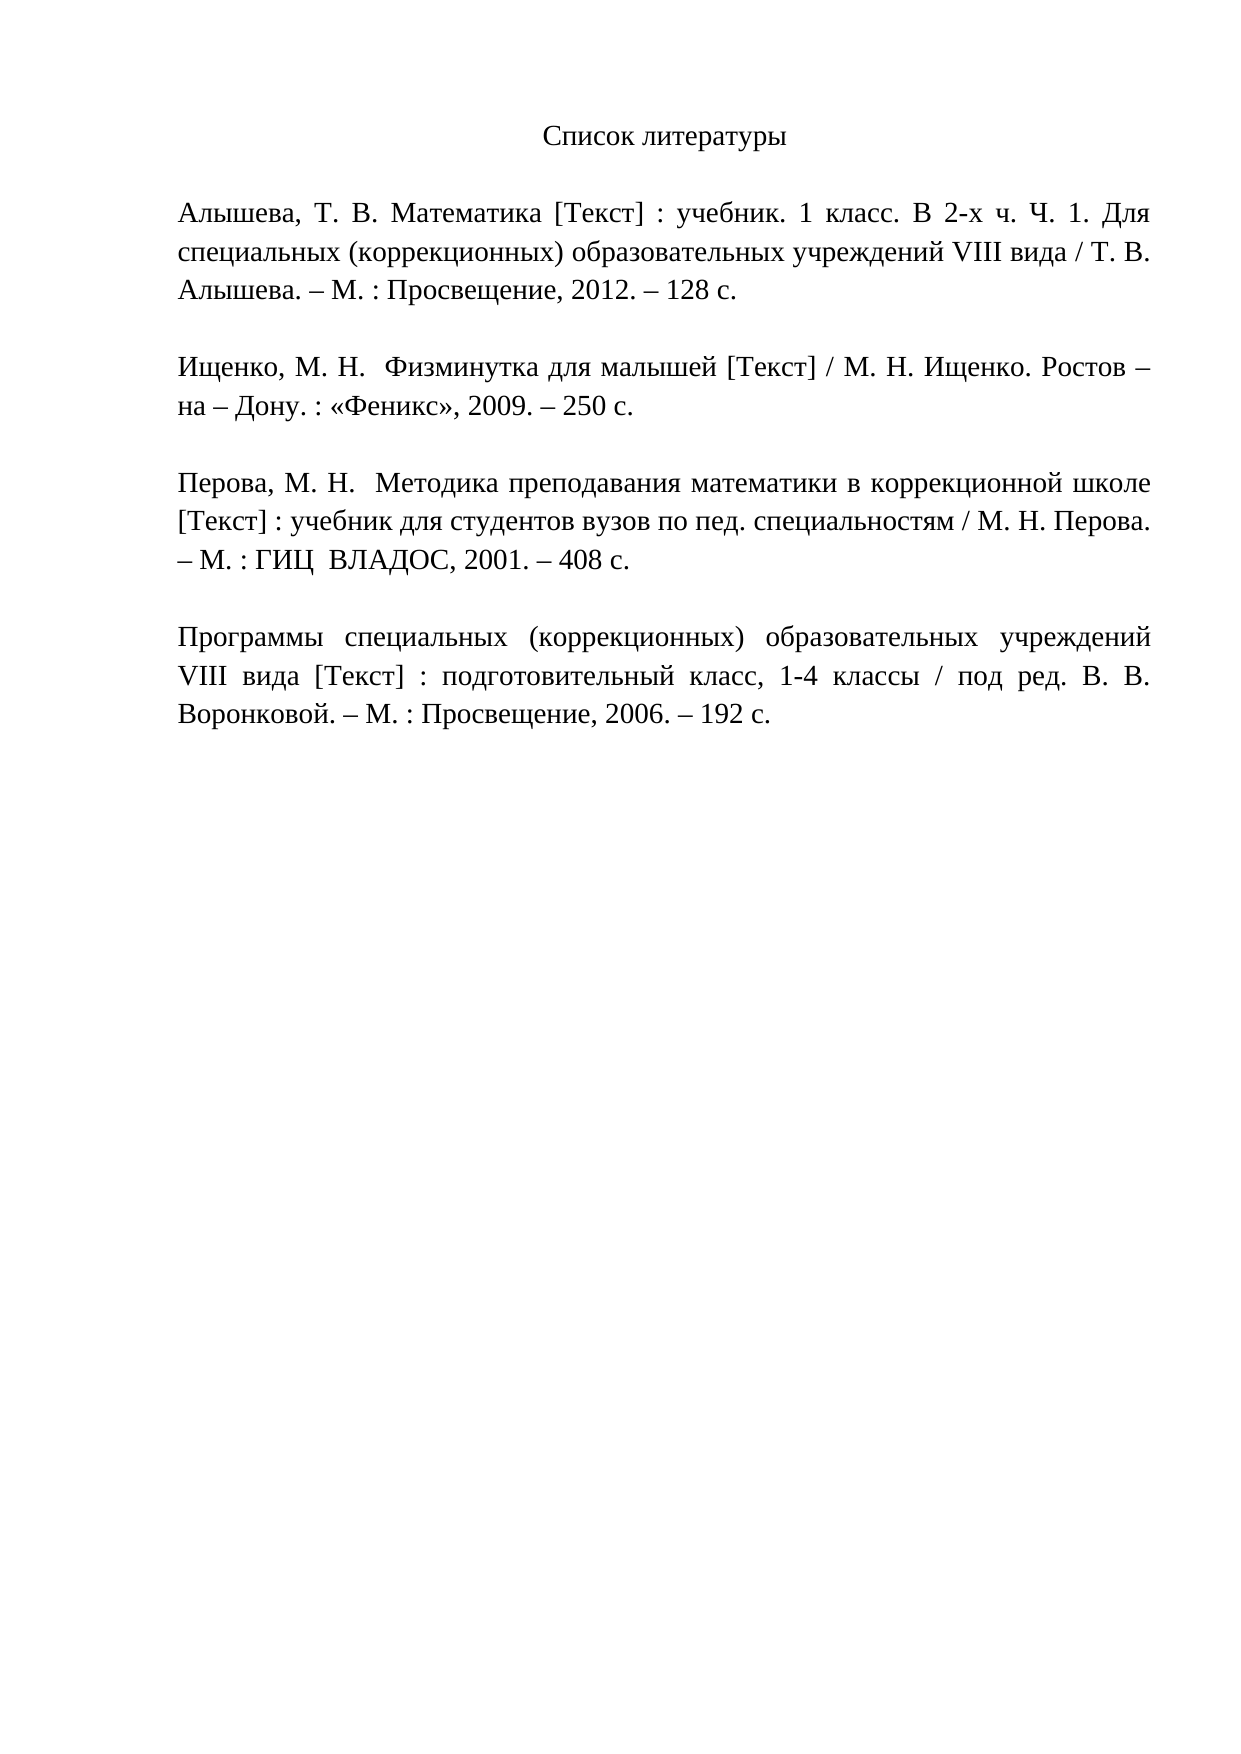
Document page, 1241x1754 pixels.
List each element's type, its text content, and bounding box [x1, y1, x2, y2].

text Перова, М. Н. Методика преподавания математики в коррекционной школе [Текст] : учебник для студентов вузов по пед. специальностям / М. Н. Перова. – М. : ГИЦ ВЛАДОС, 2001. – 408 с. [177, 465, 1152, 576]
text Алышева, Т. В. Математика [Текст] : учебник. 1 класс. В 2-х ч. Ч. 1. Для специальных (коррекционных) образовательных учреждений VIII вида / Т. В. Алышева. – М. : Просвещение, 2012. – 128 с. [177, 195, 1152, 306]
text Ищенко, М. Н. Физминутка для малышей [Текст] / М. Н. Ищенко. Ростов – на – Дону. : «Феникс», 2009. – 250 с. [177, 349, 1152, 421]
text Программы специальных (коррекционных) образовательных учреждений VIII вида [Текст] : подготовительный класс, 1-4 классы / под ред. В. В. Воронковой. – М. : Просвещение, 2006. – 192 с. [177, 619, 1152, 730]
text Список литературы [177, 118, 1152, 152]
